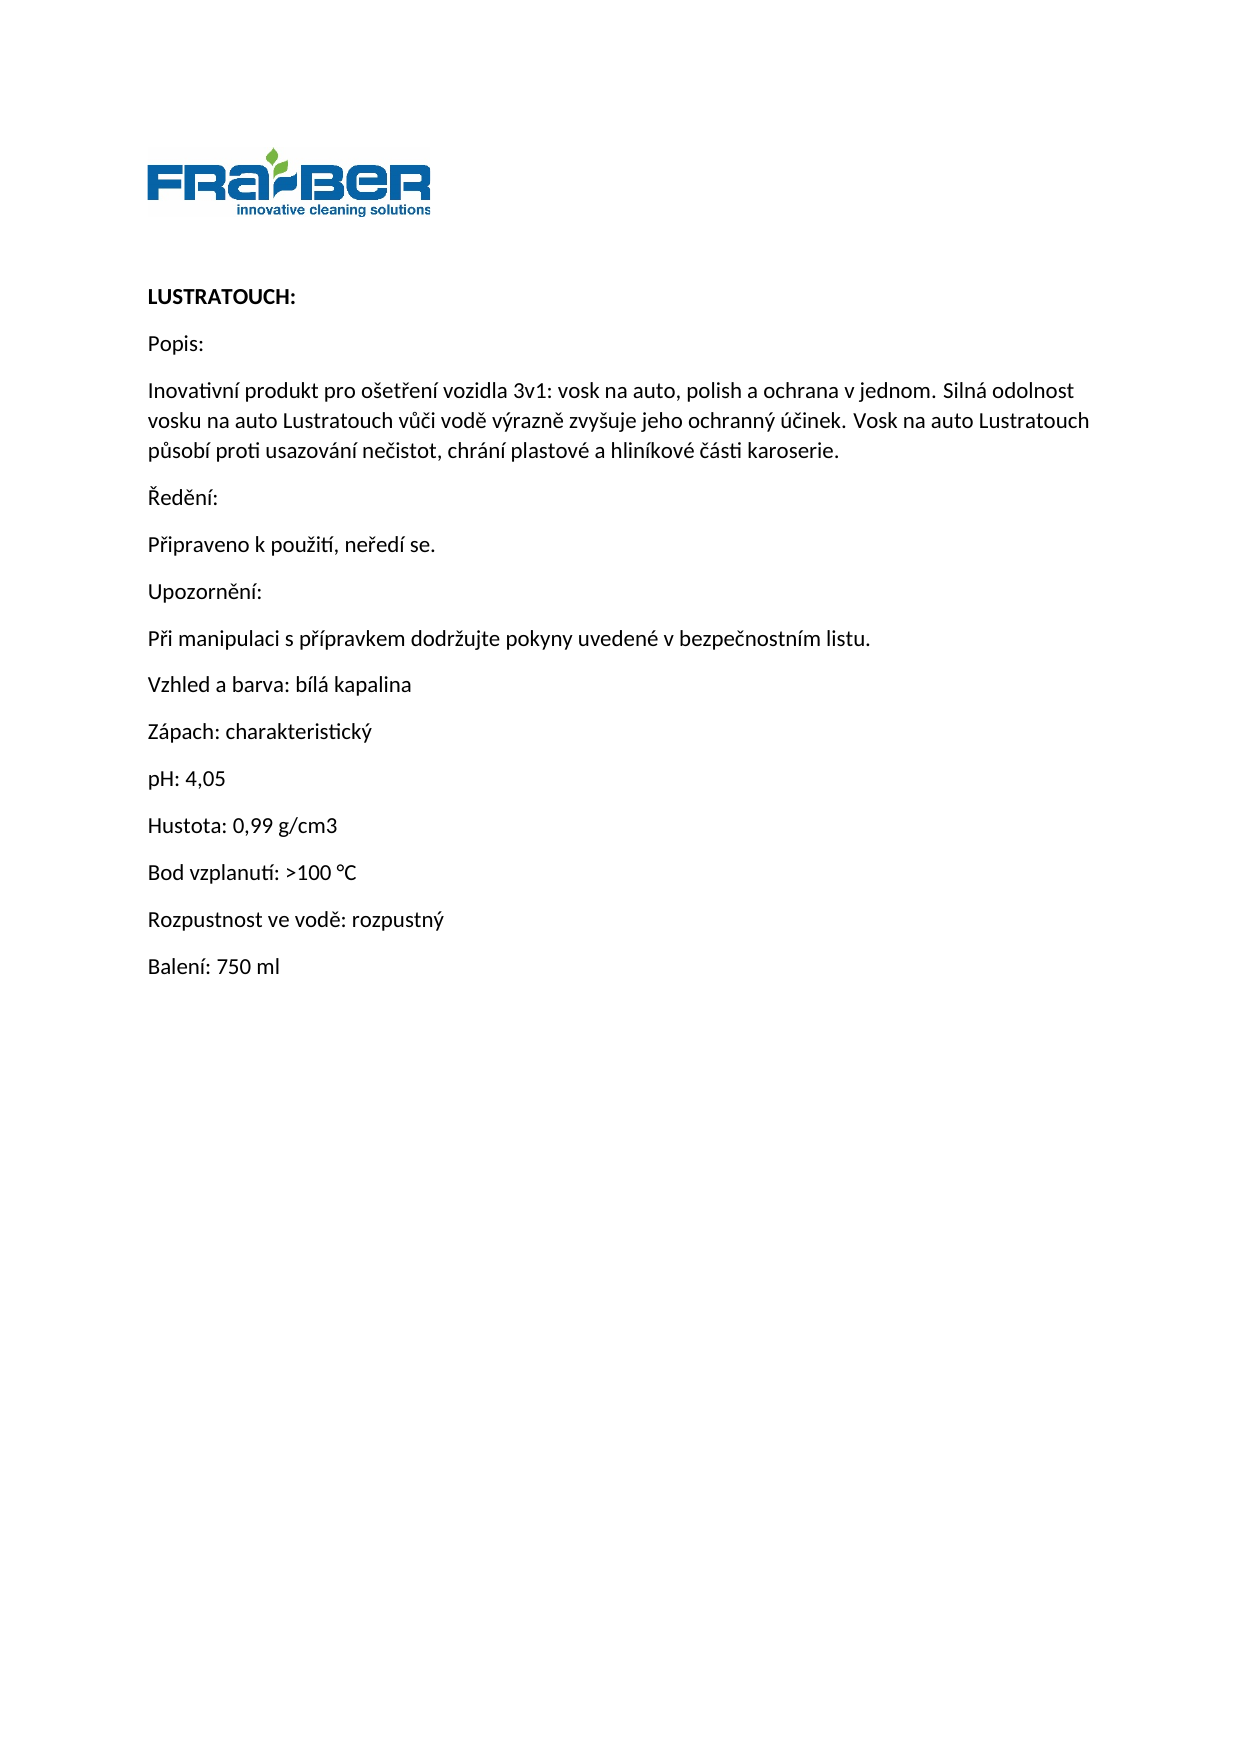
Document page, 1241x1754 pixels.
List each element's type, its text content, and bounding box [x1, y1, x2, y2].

text pH: 4,05 [148, 764, 1093, 792]
text Vzhled a barva: bílá kapalina [148, 671, 1093, 699]
text Bod vzplanutí: >100 °C [148, 858, 1093, 886]
text Připraveno k použití, neředí se. [148, 530, 1093, 558]
text Hustota: 0,99 g/cm3 [148, 811, 1093, 839]
text Ředění: [148, 483, 1093, 511]
text Inovativní produkt pro ošetření vozidla 3v1: vosk na auto, polish a ochrana v jednom. Silná odolnost vosku na auto Lustratouch vůči vodě výrazně zvyšuje jeho ochranný účinek. Vosk na auto Lustratouch působí proti usazování nečistot, chrání plastové a hliníkové části karoserie. [148, 376, 1093, 464]
text Při manipulaci s přípravkem dodržujte pokyny uvedené v bezpečnostním listu. [148, 624, 1093, 652]
text Rozpustnost ve vodě: rozpustný [148, 905, 1093, 933]
text Upozornění: [148, 577, 1093, 605]
picture [147, 147, 431, 217]
text Popis: [148, 329, 1093, 357]
text Balení: 750 ml [148, 952, 1093, 980]
text Zápach: charakteristický [148, 717, 1093, 746]
text LUSTRATOUCH: [148, 282, 1093, 310]
